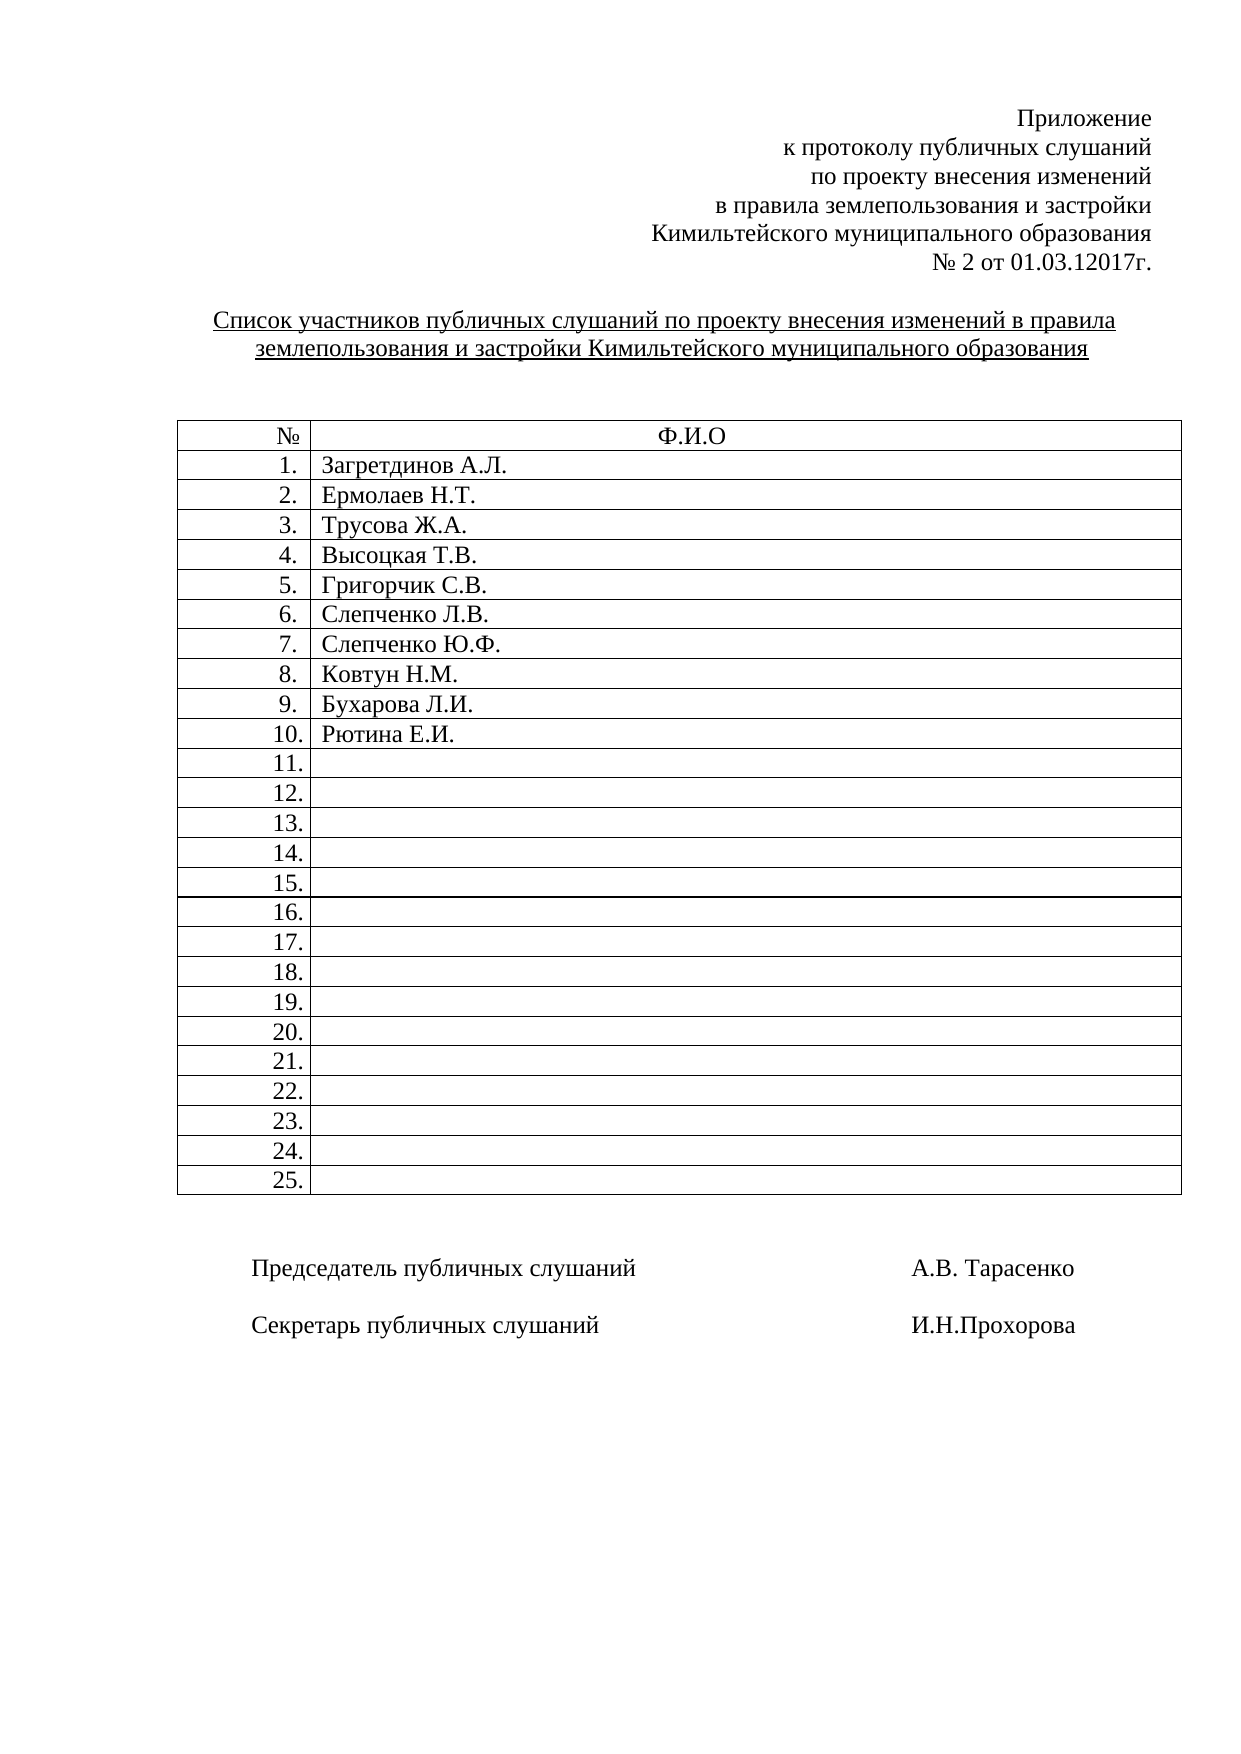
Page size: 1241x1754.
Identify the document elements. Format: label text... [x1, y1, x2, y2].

table_cell [311, 1106, 1181, 1135]
table_cell [311, 1017, 1181, 1045]
table_cell 15. [178, 868, 310, 896]
table_cell [311, 749, 1181, 777]
table_cell 4. [178, 540, 310, 569]
table_cell [311, 987, 1181, 1016]
table_header № [178, 421, 310, 449]
table_cell Трусова Ж.А. [311, 510, 1181, 539]
table_cell [311, 808, 1181, 837]
table_cell Бухарова Л.И. [311, 689, 1181, 718]
table_cell 21. [178, 1046, 310, 1075]
text в правила землепользования и застройки [177, 190, 1152, 218]
table_cell Загретдинов А.Л. [311, 451, 1181, 479]
table_cell 10. [178, 719, 310, 747]
table_cell Ковтун Н.М. [311, 659, 1181, 688]
table_header Ф.И.О [311, 421, 1181, 449]
table_cell [311, 898, 1181, 926]
text Список участников публичных слушаний по проекту внесения изменений в правила землепользования и застройки Кимильтейского муниципального образования [162, 305, 1167, 362]
table_cell 6. [178, 600, 310, 628]
text Председатель публичных слушаний А.В. Тарасенко [177, 1253, 1152, 1282]
table_cell Григорчик С.В. [311, 570, 1181, 598]
table_cell 22. [178, 1076, 310, 1105]
table_cell Ермолаев Н.Т. [311, 480, 1181, 509]
table_cell 9. [178, 689, 310, 718]
text № 2 от 01.03.12017г. [177, 247, 1152, 276]
table_cell 3. [178, 510, 310, 539]
table_cell 13. [178, 808, 310, 837]
table_cell 19. [178, 987, 310, 1016]
table_cell 18. [178, 957, 310, 986]
table_cell [311, 957, 1181, 986]
text по проекту внесения изменений [177, 161, 1152, 190]
table_cell [311, 1166, 1181, 1194]
table_cell Высоцкая Т.В. [311, 540, 1181, 569]
table_cell [311, 868, 1181, 896]
table_cell 1. [178, 451, 310, 479]
table_cell [311, 1046, 1181, 1075]
table_cell 2. [178, 480, 310, 509]
table_cell 8. [178, 659, 310, 688]
table_cell 7. [178, 629, 310, 658]
table_cell 16. [178, 898, 310, 926]
table_cell Слепченко Л.В. [311, 600, 1181, 628]
text Секретарь публичных слушаний И.Н.Прохорова [177, 1310, 1152, 1339]
table_cell 24. [178, 1136, 310, 1164]
table_cell 11. [178, 749, 310, 777]
table_cell 14. [178, 838, 310, 867]
text Кимильтейского муниципального образования [177, 218, 1152, 247]
table_cell 23. [178, 1106, 310, 1135]
table_cell 5. [178, 570, 310, 598]
table_cell 20. [178, 1017, 310, 1045]
table_cell [311, 778, 1181, 807]
table_cell [311, 838, 1181, 867]
table_cell Слепченко Ю.Ф. [311, 629, 1181, 658]
table_cell [311, 1076, 1181, 1105]
table_cell 17. [178, 927, 310, 956]
table_cell Рютина Е.И. [311, 719, 1181, 747]
text к протоколу публичных слушаний [177, 132, 1152, 161]
table_cell 12. [178, 778, 310, 807]
table_cell [311, 1136, 1181, 1164]
text Приложение [177, 103, 1152, 132]
table_cell 25. [178, 1166, 310, 1194]
table_cell [311, 927, 1181, 956]
